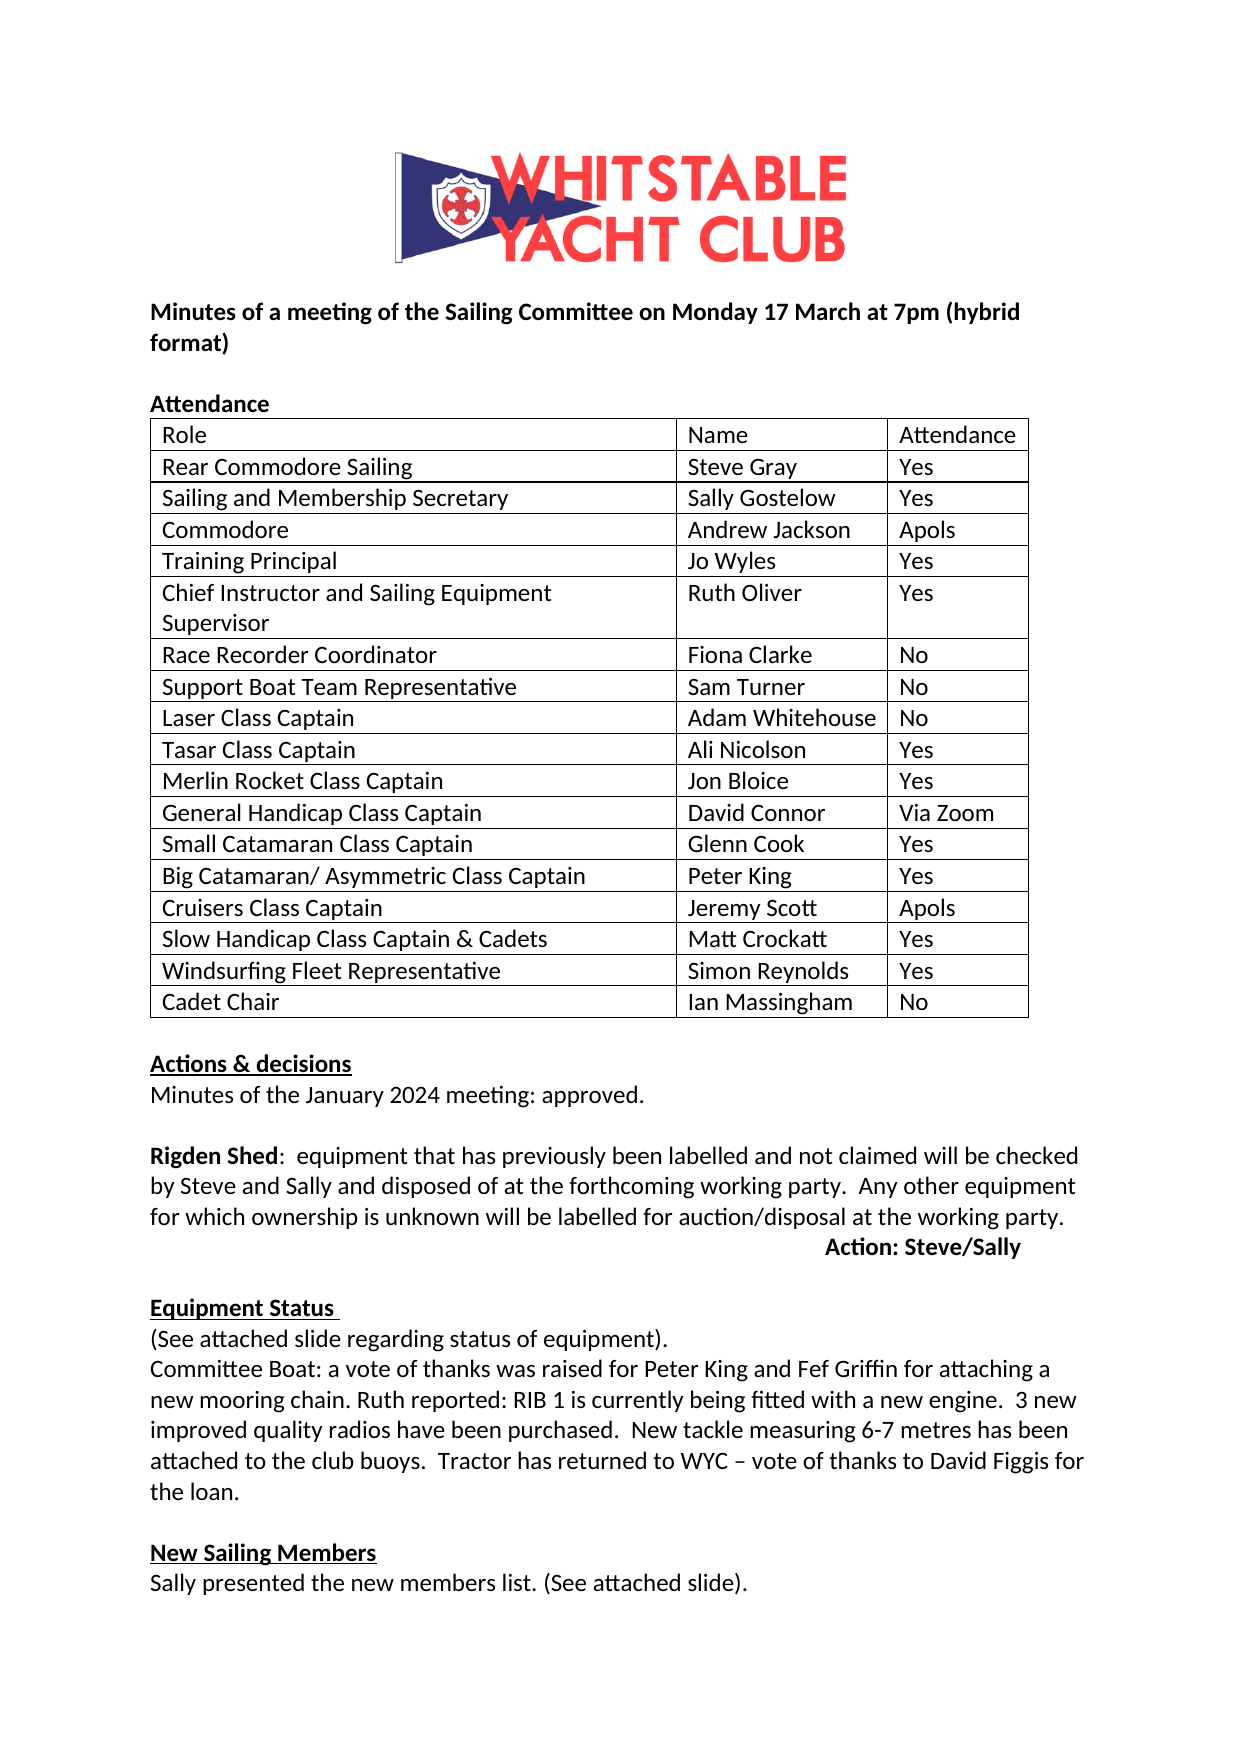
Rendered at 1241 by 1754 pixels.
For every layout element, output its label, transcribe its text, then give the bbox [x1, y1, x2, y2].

text Rigden Shed: equipment that has previously been labelled and not claimed will be checked by Steve and Sally and disposed of at the forthcoming working party. Any other equipment for which ownership is unknown will be labelled for auction/disposal at the working party. Action: Steve/Sally [150, 1140, 1090, 1262]
table_cell No [888, 639, 1028, 670]
text Minutes of the January 2024 meeting: approved. [150, 1079, 1090, 1109]
text New Sailing Members [150, 1537, 1090, 1567]
table_cell Sally Gostelow [677, 483, 887, 513]
table_cell Via Zoom [888, 797, 1028, 827]
table_cell General Handicap Class Captain [151, 797, 676, 827]
table_cell Andrew Jackson [677, 514, 887, 544]
table_cell Yes [888, 734, 1028, 764]
table_cell Steve Gray [677, 451, 887, 481]
table_cell Yes [888, 860, 1028, 891]
table_cell Peter King [677, 860, 887, 891]
table_cell Jeremy Scott [677, 892, 887, 922]
text Minutes of a meeting of the Sailing Committee on Monday 17 March at 7pm (hybrid format) [150, 296, 1090, 357]
table_header Attendance [888, 419, 1028, 450]
table_cell Jon Bloice [677, 765, 887, 796]
text Committee Boat: a vote of thanks was raised for Peter King and Fef Griffin for attaching a new mooring chain. Ruth reported: RIB 1 is currently being fitted with a new engine. 3 new improved quality radios have been purchased. New tackle measuring 6-7 metres has been attached to the club buoys. Tractor has returned to WYC – vote of thanks to David Figgis for the loan. [150, 1354, 1090, 1506]
table_cell Commodore [151, 514, 676, 544]
table_cell Matt Crockatt [677, 923, 887, 954]
table_header Name [677, 419, 887, 450]
table_cell Yes [888, 923, 1028, 954]
table_cell Apols [888, 892, 1028, 922]
table_cell Apols [888, 514, 1028, 544]
table_cell Yes [888, 765, 1028, 796]
table_cell Yes [888, 483, 1028, 513]
table_cell Yes [888, 955, 1028, 985]
table_cell Yes [888, 577, 1028, 638]
table_cell Yes [888, 546, 1028, 576]
table_cell Laser Class Captain [151, 702, 676, 733]
table_cell Tasar Class Captain [151, 734, 676, 764]
table_cell Windsurfing Fleet Representative [151, 955, 676, 985]
table_cell Cadet Chair [151, 986, 676, 1017]
text Equipment Status [150, 1293, 1090, 1323]
table_cell Simon Reynolds [677, 955, 887, 985]
table_cell Cruisers Class Captain [151, 892, 676, 922]
picture [391, 150, 849, 266]
table_cell Yes [888, 451, 1028, 481]
table_cell Chief Instructor and Sailing Equipment Supervisor [151, 577, 676, 638]
table_cell Ruth Oliver [677, 577, 887, 638]
table_cell Race Recorder Coordinator [151, 639, 676, 670]
table_cell No [888, 671, 1028, 701]
table_cell Adam Whitehouse [677, 702, 887, 733]
table_cell Ali Nicolson [677, 734, 887, 764]
table_cell Slow Handicap Class Captain & Cadets [151, 923, 676, 954]
table_cell Glenn Cook [677, 829, 887, 859]
table_cell Training Principal [151, 546, 676, 576]
text (See attached slide regarding status of equipment). [150, 1323, 1090, 1354]
table_cell Big Catamaran/ Asymmetric Class Captain [151, 860, 676, 891]
table_cell Yes [888, 829, 1028, 859]
table_header Role [151, 419, 676, 450]
table_cell No [888, 702, 1028, 733]
table_cell Merlin Rocket Class Captain [151, 765, 676, 796]
table_cell Jo Wyles [677, 546, 887, 576]
text Actions & decisions [150, 1048, 1090, 1079]
table_cell Rear Commodore Sailing [151, 451, 676, 481]
table_cell Support Boat Team Representative [151, 671, 676, 701]
table_cell No [888, 986, 1028, 1017]
text Attendance [150, 388, 1090, 418]
table_cell Sam Turner [677, 671, 887, 701]
table_cell Fiona Clarke [677, 639, 887, 670]
text Sally presented the new members list. (See attached slide). [150, 1567, 1090, 1598]
table_cell Small Catamaran Class Captain [151, 829, 676, 859]
table_cell David Connor [677, 797, 887, 827]
table_cell Sailing and Membership Secretary [151, 483, 676, 513]
table_cell Ian Massingham [677, 986, 887, 1017]
